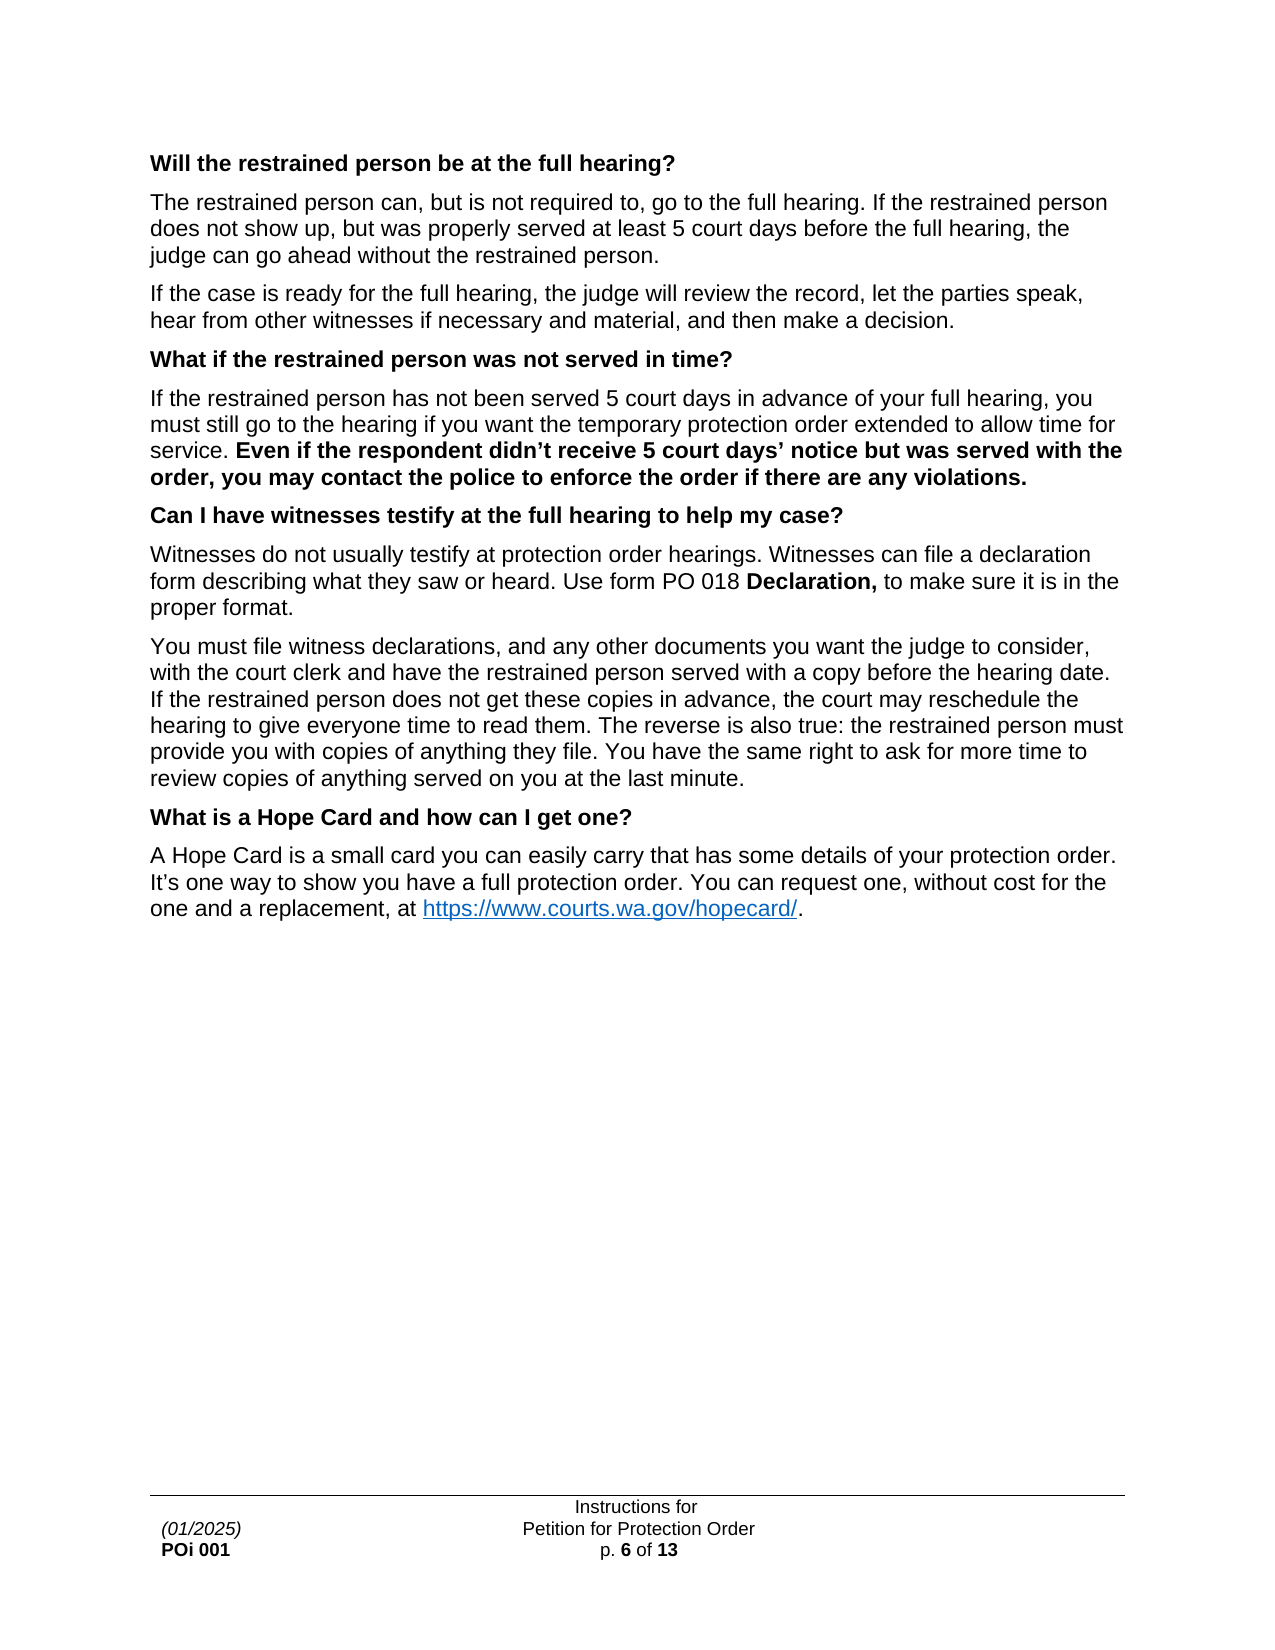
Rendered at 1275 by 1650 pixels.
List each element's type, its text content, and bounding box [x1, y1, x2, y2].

text If the case is ready for the full hearing, the judge will review the record, let the parties speak, hear from other witnesses if necessary and material, and then make a decision. [150, 280, 1125, 333]
subtitle What if the restrained person was not served in time? [150, 346, 1125, 372]
text A Hope Card is a small card you can easily carry that has some details of your protection order. It’s one way to show you have a full protection order. You can request one, without cost for the one and a replacement, at https://www.courts.wa.gov/hopecard/. [150, 842, 1125, 921]
text Witnesses do not usually testify at protection order hearings. Witnesses can file a declaration form describing what they saw or heard. Use form PO 018 Declaration, to make sure it is in the proper format. [150, 541, 1125, 620]
text The restrained person can, but is not required to, go to the full hearing. If the restrained person does not show up, but was properly served at least 5 court days before the full hearing, the judge can go ahead without the restrained person. [150, 189, 1125, 268]
subtitle Can I have witnesses testify at the full hearing to help my case? [150, 502, 1125, 529]
text You must file witness declarations, and any other documents you want the judge to consider, with the court clerk and have the restrained person served with a copy before the hearing date. If the restrained person does not get these copies in advance, the court may reschedule the hearing to give everyone time to read them. The reverse is also true: the restrained person must provide you with copies of anything they file. You have the same right to ask for more time to review copies of anything served on you at the last minute. [150, 633, 1125, 791]
text If the restrained person has not been served 5 court days in advance of your full hearing, you must still go to the hearing if you want the temporary protection order extended to allow time for service. Even if the respondent didn’t receive 5 court days’ notice but was served with the order, you may contact the police to enforce the order if there are any violations. [150, 384, 1125, 490]
text What is a Hope Card and how can I get one? [150, 803, 1125, 830]
subtitle Will the restrained person be at the full hearing? [150, 150, 1125, 176]
